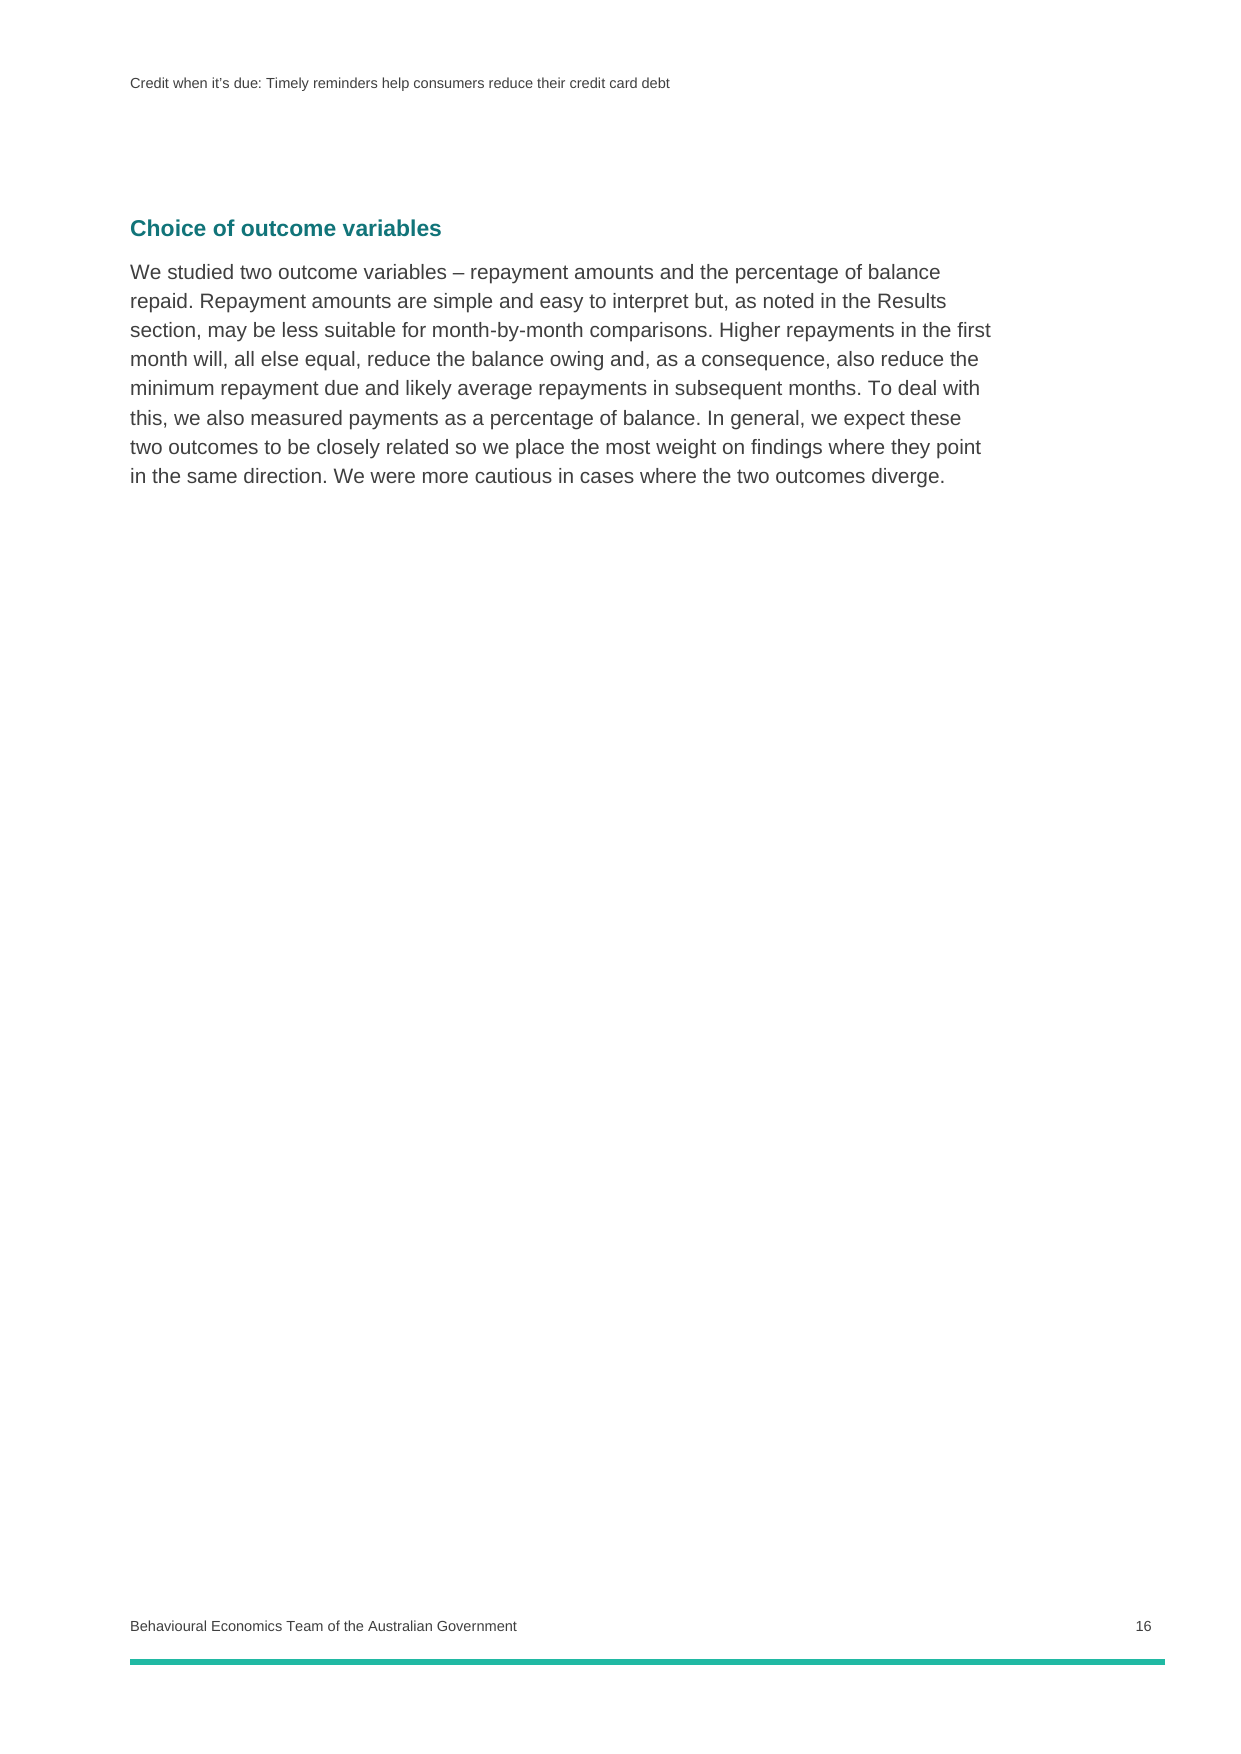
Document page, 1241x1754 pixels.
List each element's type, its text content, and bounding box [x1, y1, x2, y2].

text We studied two outcome variables – repayment amounts and the percentage of balance repaid. Repayment amounts are simple and easy to interpret but, as noted in the Results section, may be less suitable for month-by-month comparisons. Higher repayments in the first month will, all else equal, reduce the balance owing and, as a consequence, also reduce the minimum repayment due and likely average repayments in subsequent months. To deal with this, we also measured payments as a percentage of balance. In general, we expect these two outcomes to be closely related so we place the most weight on findings where they point in the same direction. We were more cautious in cases where the two outcomes diverge. [130, 254, 992, 488]
text Choice of outcome variables [130, 213, 992, 242]
